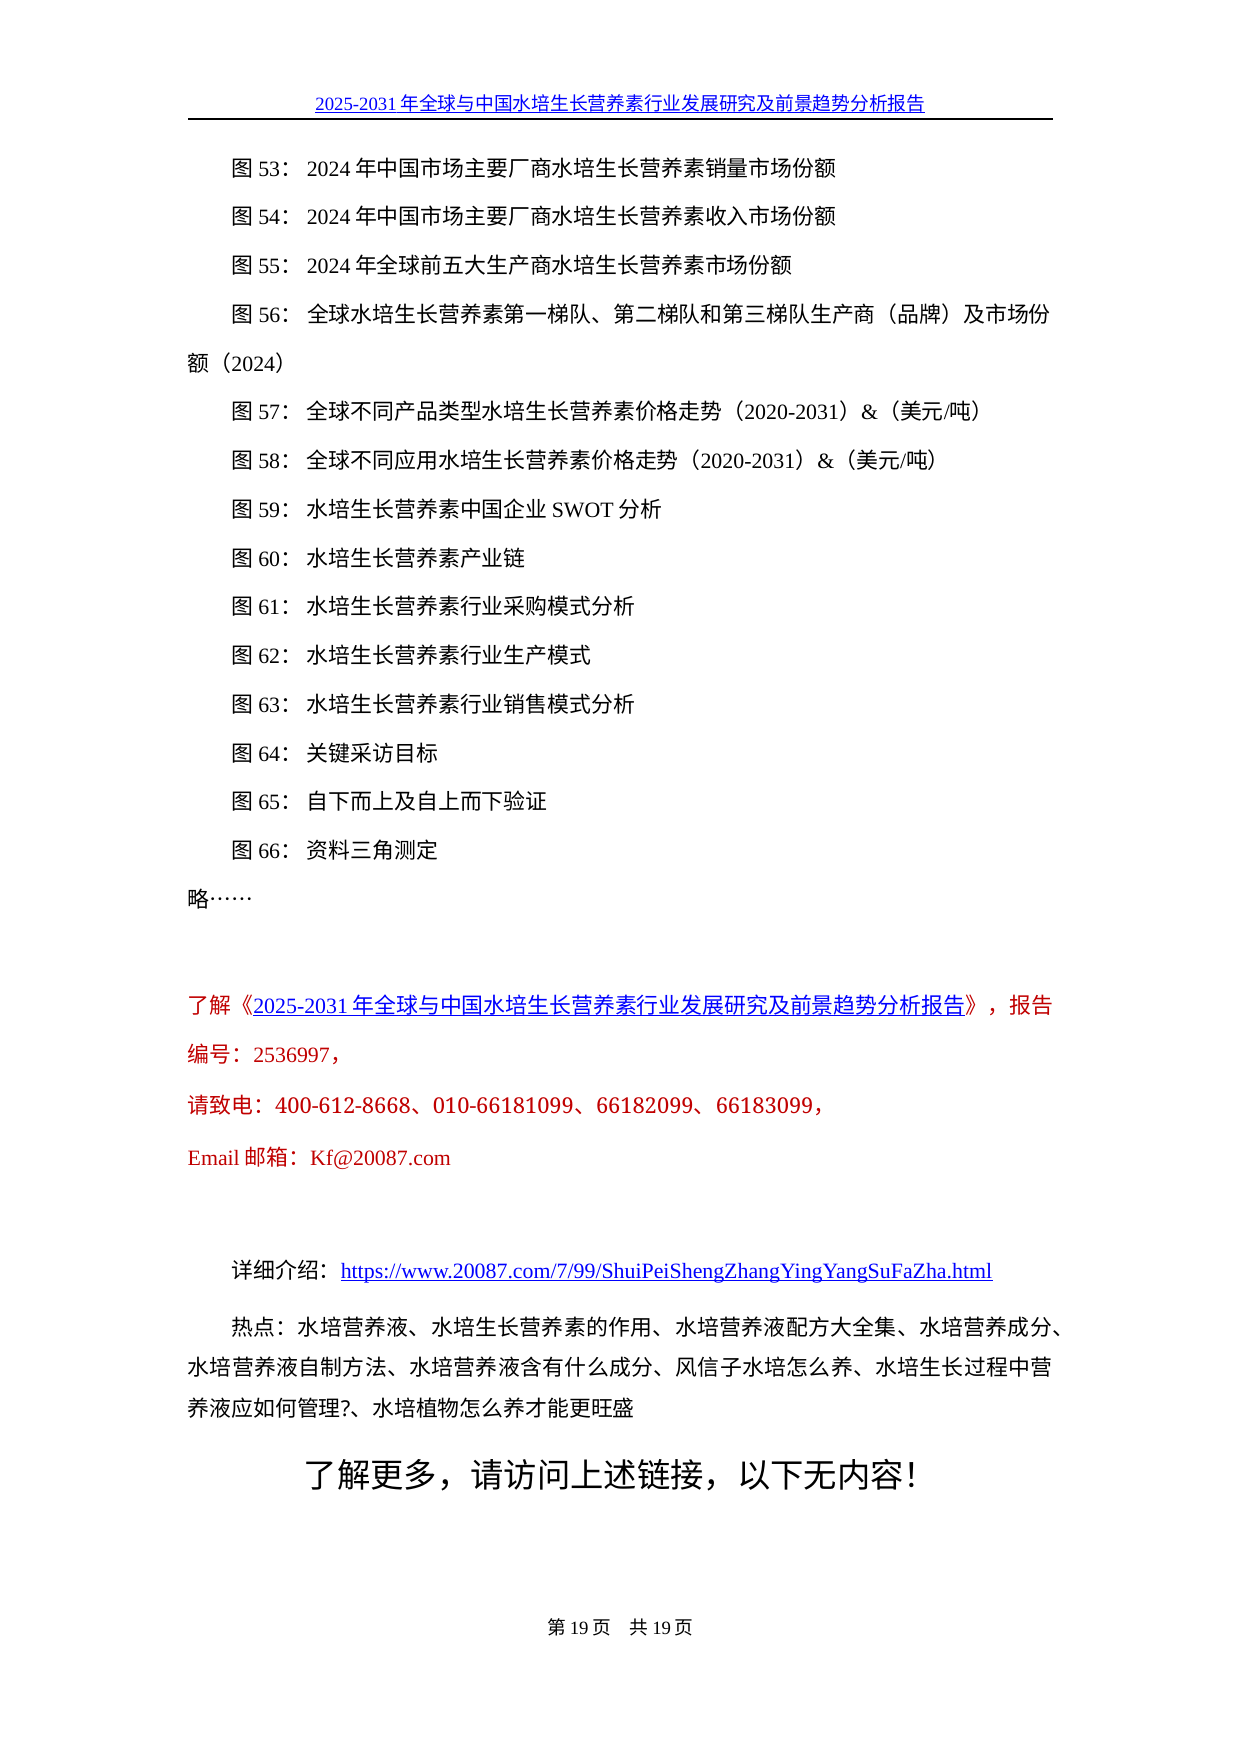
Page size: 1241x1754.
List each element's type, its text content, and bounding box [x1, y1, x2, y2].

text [187, 150, 1053, 914]
text 请致电：400-612-8668、010-66181099、66182099、66183099， [187, 1088, 1053, 1121]
text 了解《2025-2031年全球与中国水培生长营养素行业发展研究及前景趋势分析报告》，报告编号：2536997， [187, 988, 1053, 1069]
title 了解更多，请访问上述链接，以下无内容！ [187, 1441, 1053, 1506]
text 热点：水培营养液、水培生长营养素的作用、水培营养液配方大全集、水培营养成分、水培营养液自制方法、水培营养液含有什么成分、风信子水培怎么养、水培生长过程中营养液应如何管理?、水培植物怎么养才能更旺盛 [187, 1309, 1053, 1423]
text Email邮箱：Kf@20087.com [187, 1140, 1053, 1172]
text 详细介绍：https://www.20087.com/7/99/ShuiPeiShengZhangYingYangSuFaZha.html [187, 1253, 1053, 1285]
